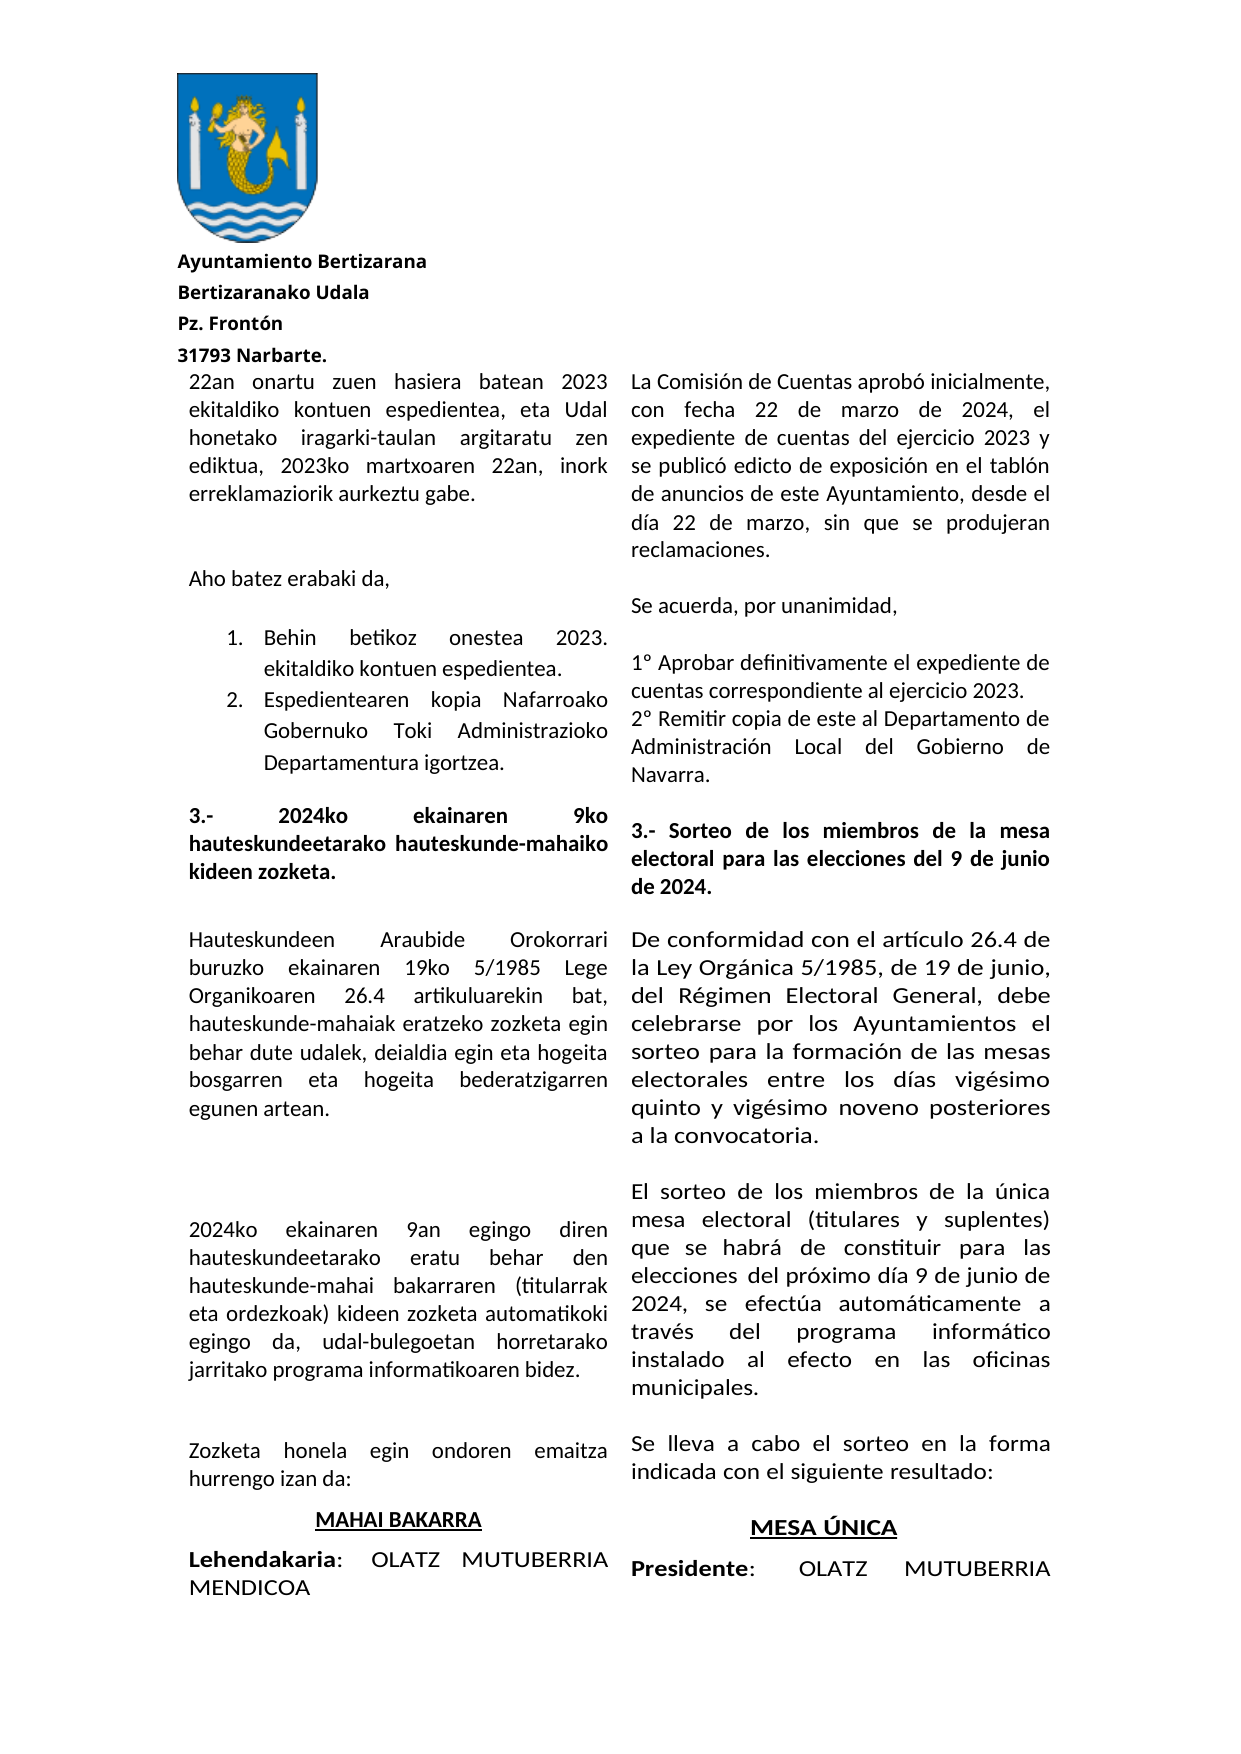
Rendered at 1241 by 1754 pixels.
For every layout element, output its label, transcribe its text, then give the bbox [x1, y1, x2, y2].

picture [177, 73, 318, 243]
